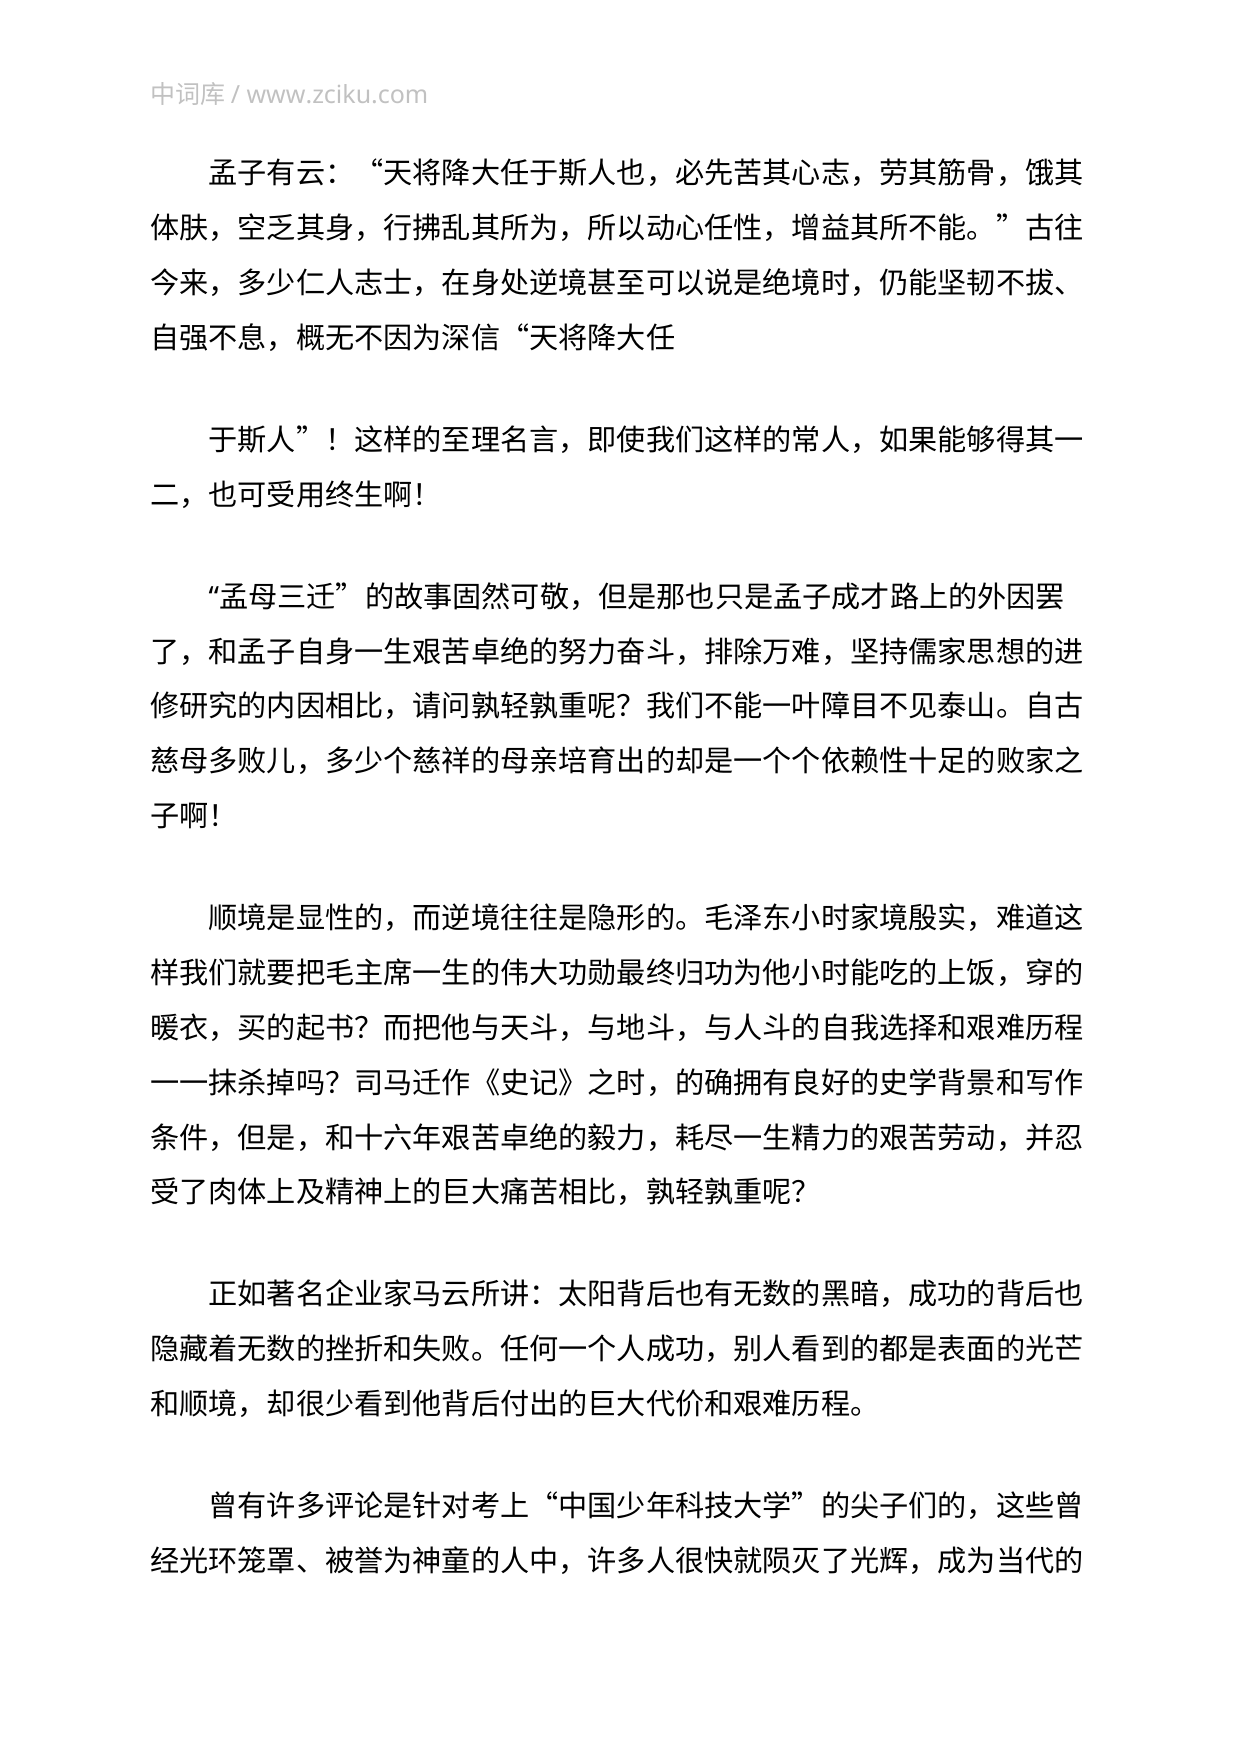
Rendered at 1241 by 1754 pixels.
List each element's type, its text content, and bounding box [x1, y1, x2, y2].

text “孟母三迁”的故事固然可敬，但是那也只是孟子成才路上的外因罢了，和孟子自身一生艰苦卓绝的努力奋斗，排除万难，坚持儒家思想的进修研究的内因相比，请问孰轻孰重呢？我们不能一叶障目不见泰山。自古慈母多败儿，多少个慈祥的母亲培育出的却是一个个依赖性十足的败家之子啊！ [150, 573, 1090, 835]
text 于斯人”！这样的至理名言，即使我们这样的常人，如果能够得其一二，也可受用终生啊！ [150, 416, 1090, 514]
text 孟子有云：“天将降大任于斯人也，必先苦其心志，劳其筋骨，饿其体肤，空乏其身，行拂乱其所为，所以动心任性，增益其所不能。”古往今来，多少仁人志士，在身处逆境甚至可以说是绝境时，仍能坚韧不拔、自强不息，概无不因为深信“天将降大任 [150, 150, 1090, 357]
text 正如著名企业家马云所讲：太阳背后也有无数的黑暗，成功的背后也隐藏着无数的挫折和失败。任何一个人成功，别人看到的都是表面的光芒和顺境，却很少看到他背后付出的巨大代价和艰难历程。 [150, 1271, 1090, 1423]
text 顺境是显性的，而逆境往往是隐形的。毛泽东小时家境殷实，难道这样我们就要把毛主席一生的伟大功勋最终归功为他小时能吃的上饭，穿的暖衣，买的起书？而把他与天斗，与地斗，与人斗的自我选择和艰难历程一一抹杀掉吗？司马迁作《史记》之时，的确拥有良好的史学背景和写作条件，但是，和十六年艰苦卓绝的毅力，耗尽一生精力的艰苦劳动，并忍受了肉体上及精神上的巨大痛苦相比，孰轻孰重呢？ [150, 894, 1090, 1211]
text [150, 1482, 1090, 1579]
